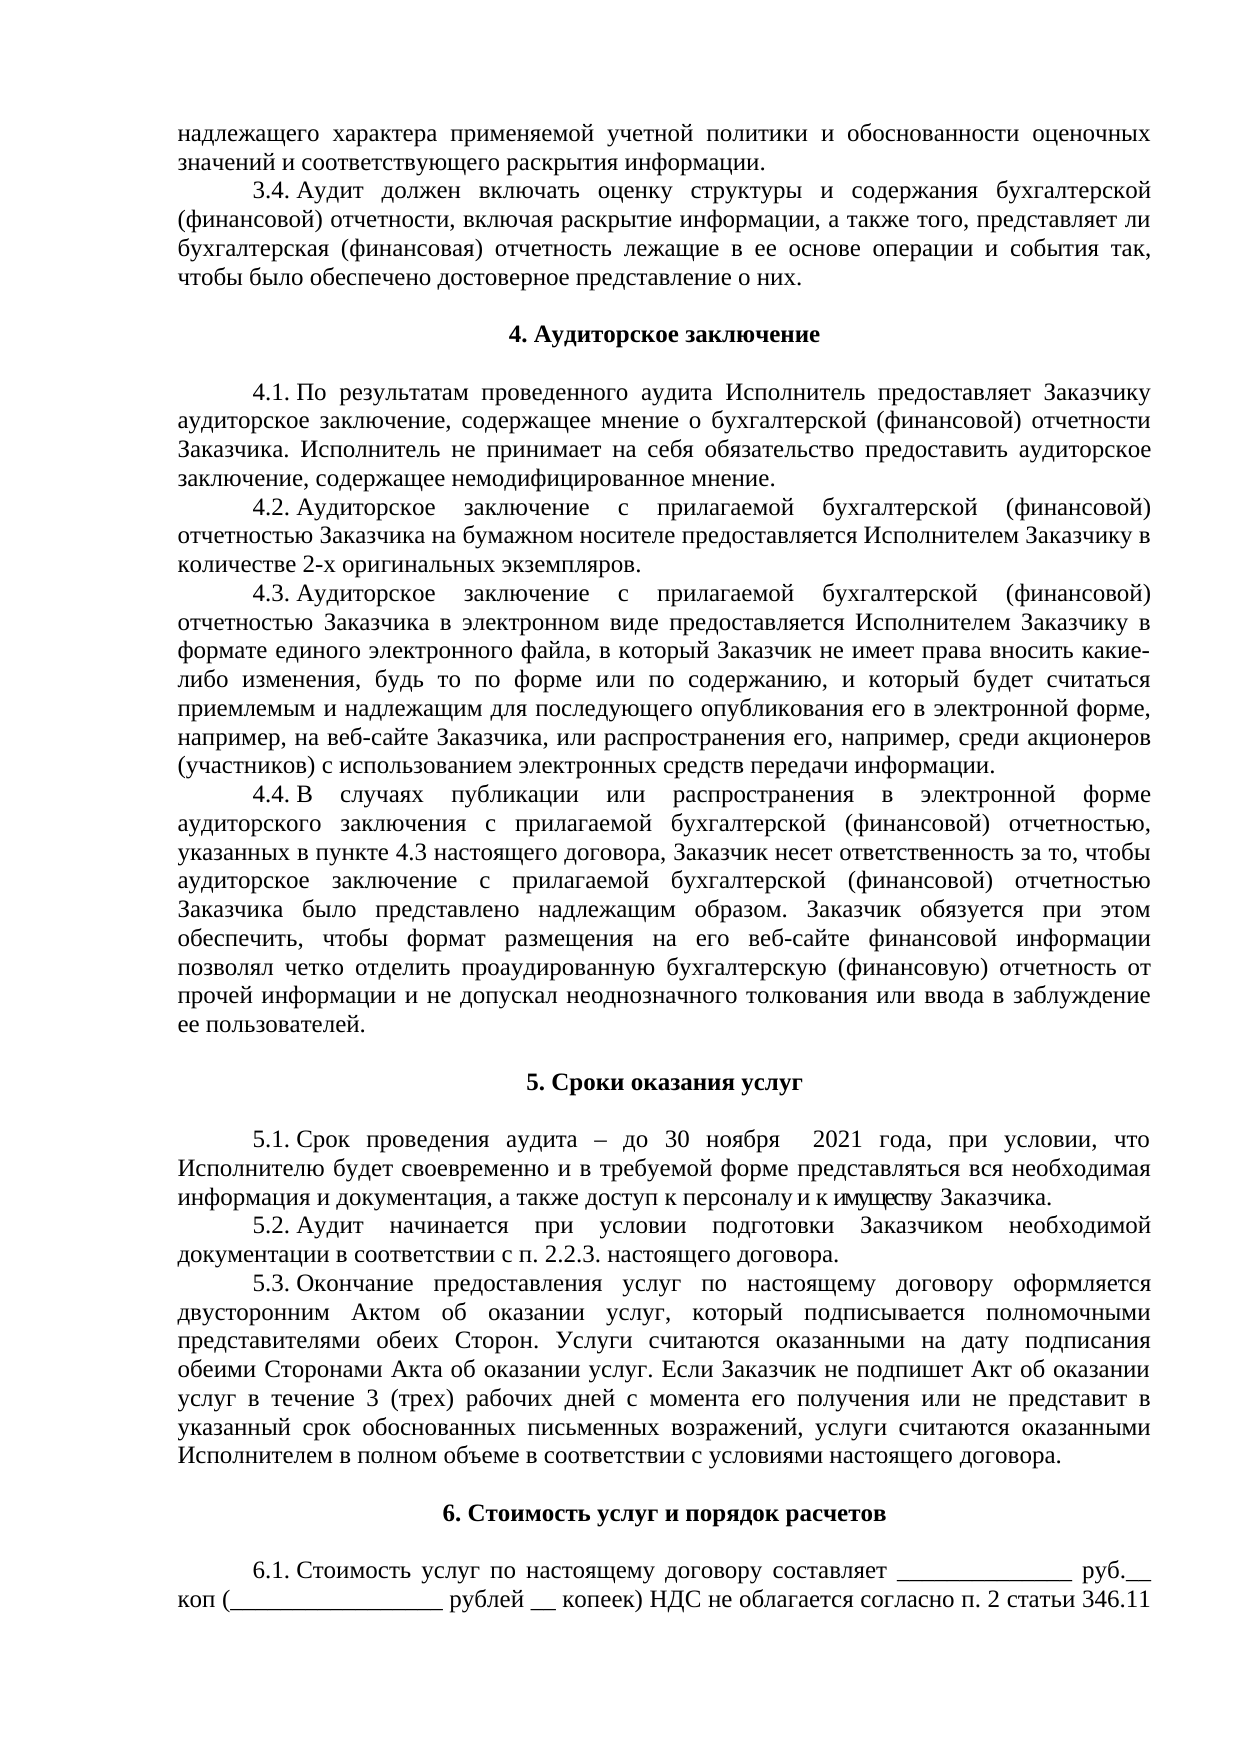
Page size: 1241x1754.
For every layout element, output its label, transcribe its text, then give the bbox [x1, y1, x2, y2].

list Аудит начинается при условии подготовки Заказчиком необходимой документации в соответствии с п. 2.2.3. настоящего договора. [177, 1211, 1152, 1268]
list Аудиторское заключение с прилагаемой бухгалтерской (финансовой) отчетностью Заказчика в электронном виде предоставляется Исполнителем Заказчику в формате единого электронного файла, в который Заказчик не имеет права вносить какие-либо изменения, будь то по форме или по содержанию, и который будет считаться приемлемым и надлежащим для последующего опубликования его в электронной форме, например, на веб-сайте Заказчика, или распространения его, например, среди акционеров (участников) с использованием электронных средств передачи информации. [177, 578, 1152, 779]
text 4. Аудиторское заключение [177, 319, 1152, 348]
text 6. Стоимость услуг и порядок расчетов [177, 1498, 1152, 1527]
list В случаях публикации или распространения в электронной форме аудиторского заключения с прилагаемой бухгалтерской (финансовой) отчетностью, указанных в пункте 4.3 настоящего договора, Заказчик несет ответственность за то, чтобы аудиторское заключение с прилагаемой бухгалтерской (финансовой) отчетностью Заказчика было представлено надлежащим образом. Заказчик обязуется при этом обеспечить, чтобы формат размещения на его веб-сайте финансовой информации позволял четко отделить проаудированную бухгалтерскую (финансовую) отчетность от прочей информации и не допускал неоднозначного толкования или ввода в заблуждение ее пользователей. [177, 779, 1152, 1038]
list Срок проведения аудита – до 30 ноября 2021 года, при условии, что Исполнителю будет своевременно и в требуемой форме представляться вся необходимая информация и документация, а также доступ к персоналу и к имуществу Заказчика. [177, 1124, 1152, 1211]
list Аудит должен включать оценку структуры и содержания бухгалтерской (финансовой) отчетности, включая раскрытие информации, а также того, представляет ли бухгалтерская (финансовая) отчетность лежащие в ее основе операции и события так, чтобы было обеспечено достоверное представление о них. [177, 176, 1152, 291]
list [177, 118, 1152, 176]
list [177, 1556, 1152, 1613]
text 5. Сроки оказания услуг [177, 1067, 1152, 1096]
list Аудиторское заключение с прилагаемой бухгалтерской (финансовой) отчетностью Заказчика на бумажном носителе предоставляется Исполнителем Заказчику в количестве 2-х оригинальных экземпляров. [177, 492, 1152, 578]
list Окончание предоставления услуг по настоящему договору оформляется двусторонним Актом об оказании услуг, который подписывается полномочными представителями обеих Сторон. Услуги считаются оказанными на дату подписания обеими Сторонами Акта об оказании услуг. Если Заказчик не подпишет Акт об оказании услуг в течение 3 (трех) рабочих дней с момента его получения или не представит в указанный срок обоснованных письменных возражений, услуги считаются оказанными Исполнителем в полном объеме в соответствии с условиями настоящего договора. [177, 1268, 1152, 1469]
list По результатам проведенного аудита Исполнитель предоставляет Заказчику аудиторское заключение, содержащее мнение о бухгалтерской (финансовой) отчетности Заказчика. Исполнитель не принимает на себя обязательство предоставить аудиторское заключение, содержащее немодифицированное мнение. [177, 377, 1152, 492]
